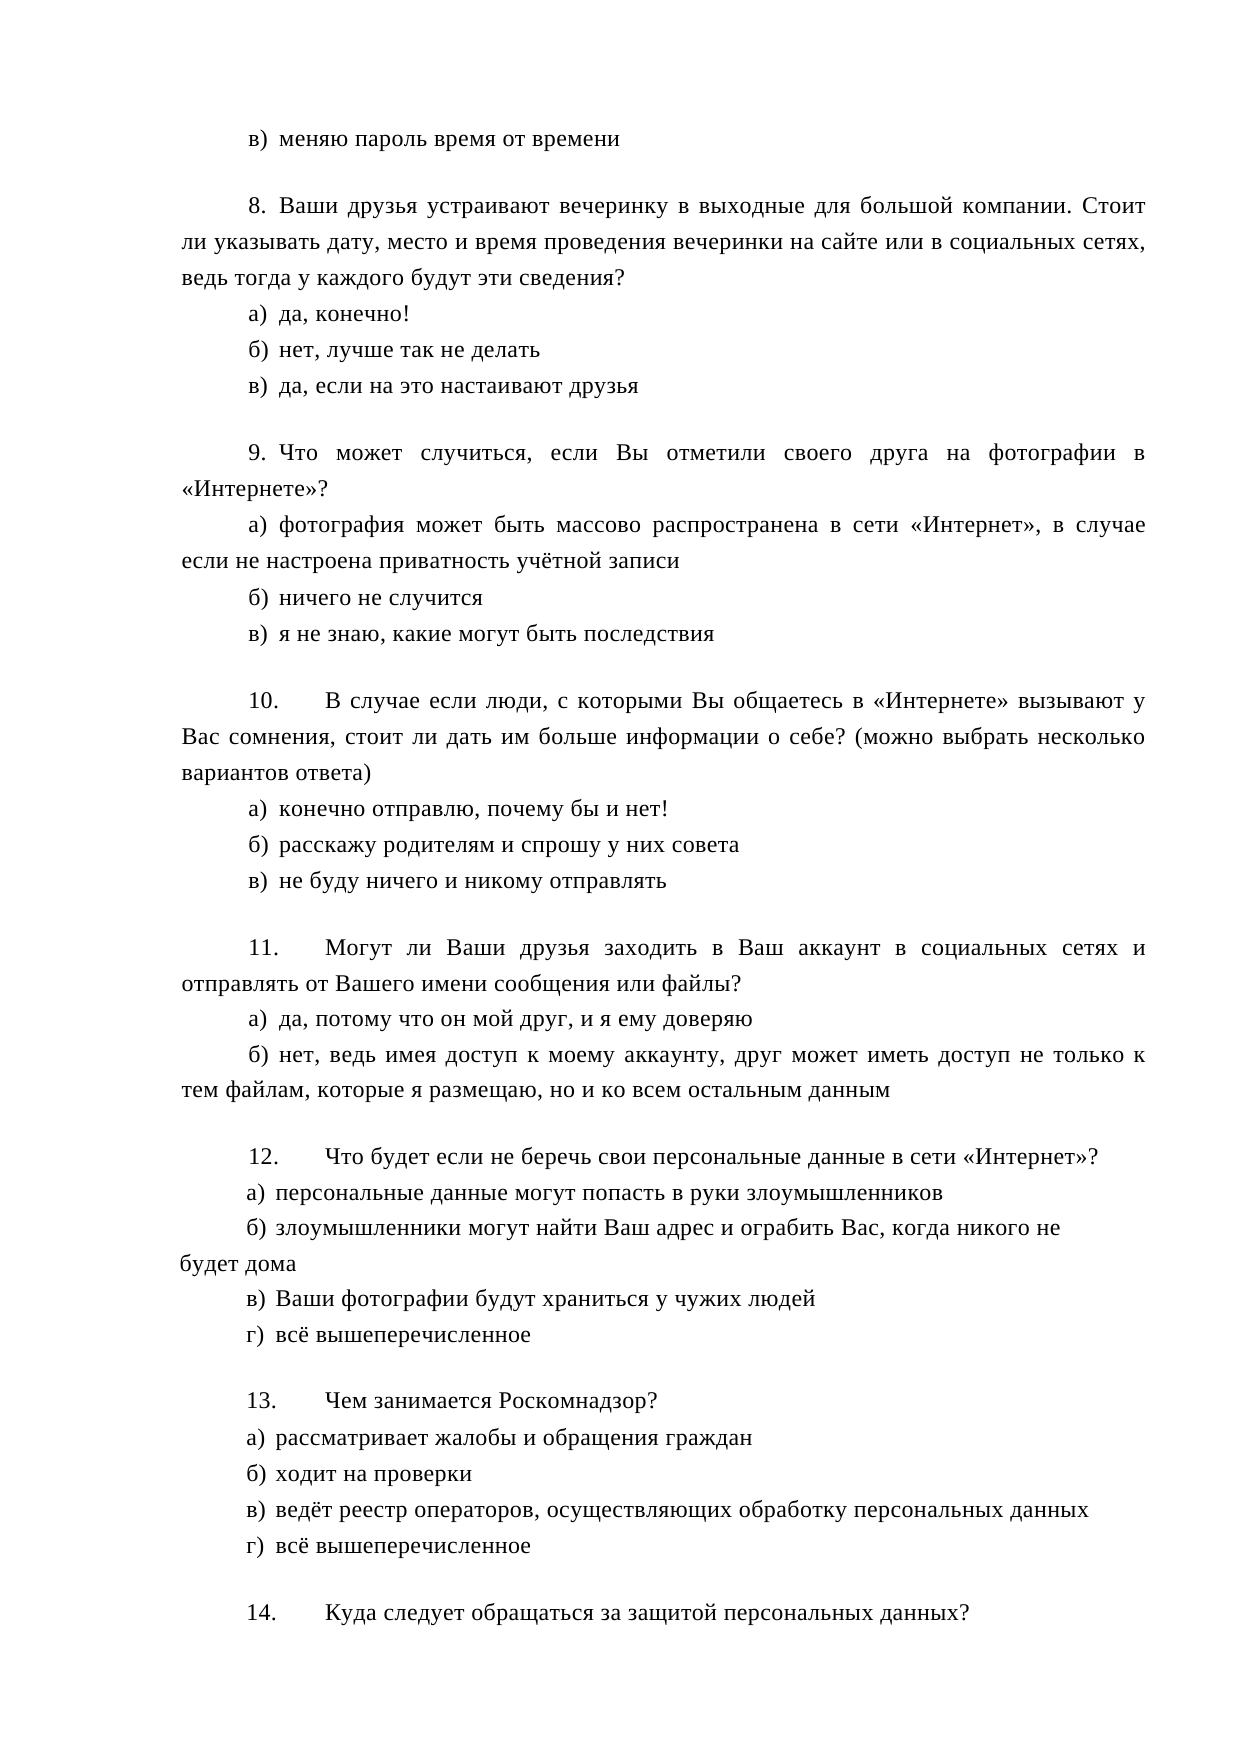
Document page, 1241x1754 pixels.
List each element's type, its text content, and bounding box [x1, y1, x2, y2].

text б) нет, лучше так не делать [181, 329, 1152, 365]
text б) нет, ведь имея доступ к моему аккаунту, друг может иметь доступ не только к тем файлам, которые я размещаю, но и ко всем остальным данным [181, 1034, 1147, 1105]
list Ваши друзья устраивают вечеринку в выходные для большой компании. Стоит ли указывать дату, место и время проведения вечеринки на сайте или в социальных сетях, ведь тогда у каждого будут эти сведения? [181, 184, 1147, 227]
text б) ходит на проверки [246, 1452, 1152, 1488]
text б) ничего не случится [181, 576, 1152, 612]
list В случае если люди, с которыми Вы общаетесь в «Интернете» вызывают у Вас сомнения, стоит ли дать им больше информации о себе? (можно выбрать несколько вариантов ответа) [181, 749, 1147, 788]
text а) конечно отправлю, почему бы и нет! [181, 788, 1152, 824]
text а) да, потому что он мой друг, и я ему доверяю [181, 998, 1152, 1034]
text а) рассматривает жалобы и обращения граждан [246, 1416, 1152, 1452]
text а) да, конечно! [181, 293, 1152, 329]
text а) фотография может быть массово распространена в сети «Интернет», в случае если не настроена приватность учётной записи [181, 504, 1147, 576]
list Куда следует обращаться за защитой персональных данных? [246, 1592, 1152, 1628]
text в) меняю пароль время от времени [181, 118, 1152, 154]
list Чем занимается Роскомнадзор? [246, 1380, 1152, 1416]
list В случае если люди, с которыми Вы общаетесь в «Интернете» вызывают у Вас сомнения, стоит ли дать им больше информации о себе? (можно выбрать несколько вариантов ответа) [181, 679, 1147, 722]
text в) я не знаю, какие могут быть последствия [181, 612, 1152, 648]
text в) ведёт реестр операторов, осуществляющих обработку персональных данных [179, 1488, 1124, 1524]
text б) злоумышленники могут найти Ваш адрес и ограбить Вас, когда никого не будет дома [179, 1207, 1124, 1278]
list Могут ли Ваши друзья заходить в Ваш аккаунт в социальных сетях и отправлять от Вашего имени сообщения или файлы? [181, 927, 1147, 998]
text в) не буду ничего и никому отправлять [181, 860, 1152, 896]
list Что будет если не беречь свои персональные данные в сети «Интернет»? [181, 1136, 1147, 1172]
text б) расскажу родителям и спрошу у них совета [181, 824, 1152, 860]
text в) Ваши фотографии будут храниться у чужих людей [246, 1278, 1152, 1314]
text а) персональные данные могут попасть в руки злоумышленников [246, 1172, 1152, 1207]
text г) всё вышеперечисленное [246, 1314, 1152, 1349]
text г) всё вышеперечисленное [246, 1524, 1152, 1560]
text в) да, если на это настаивают друзья [181, 365, 1152, 401]
list Что может случиться, если Вы отметили своего друга на фотографии в «Интернете»? [181, 432, 1147, 504]
list Ваши друзья устраивают вечеринку в выходные для большой компании. Стоит ли указывать дату, место и время проведения вечеринки на сайте или в социальных сетях, ведь тогда у каждого будут эти сведения? [181, 254, 1147, 293]
